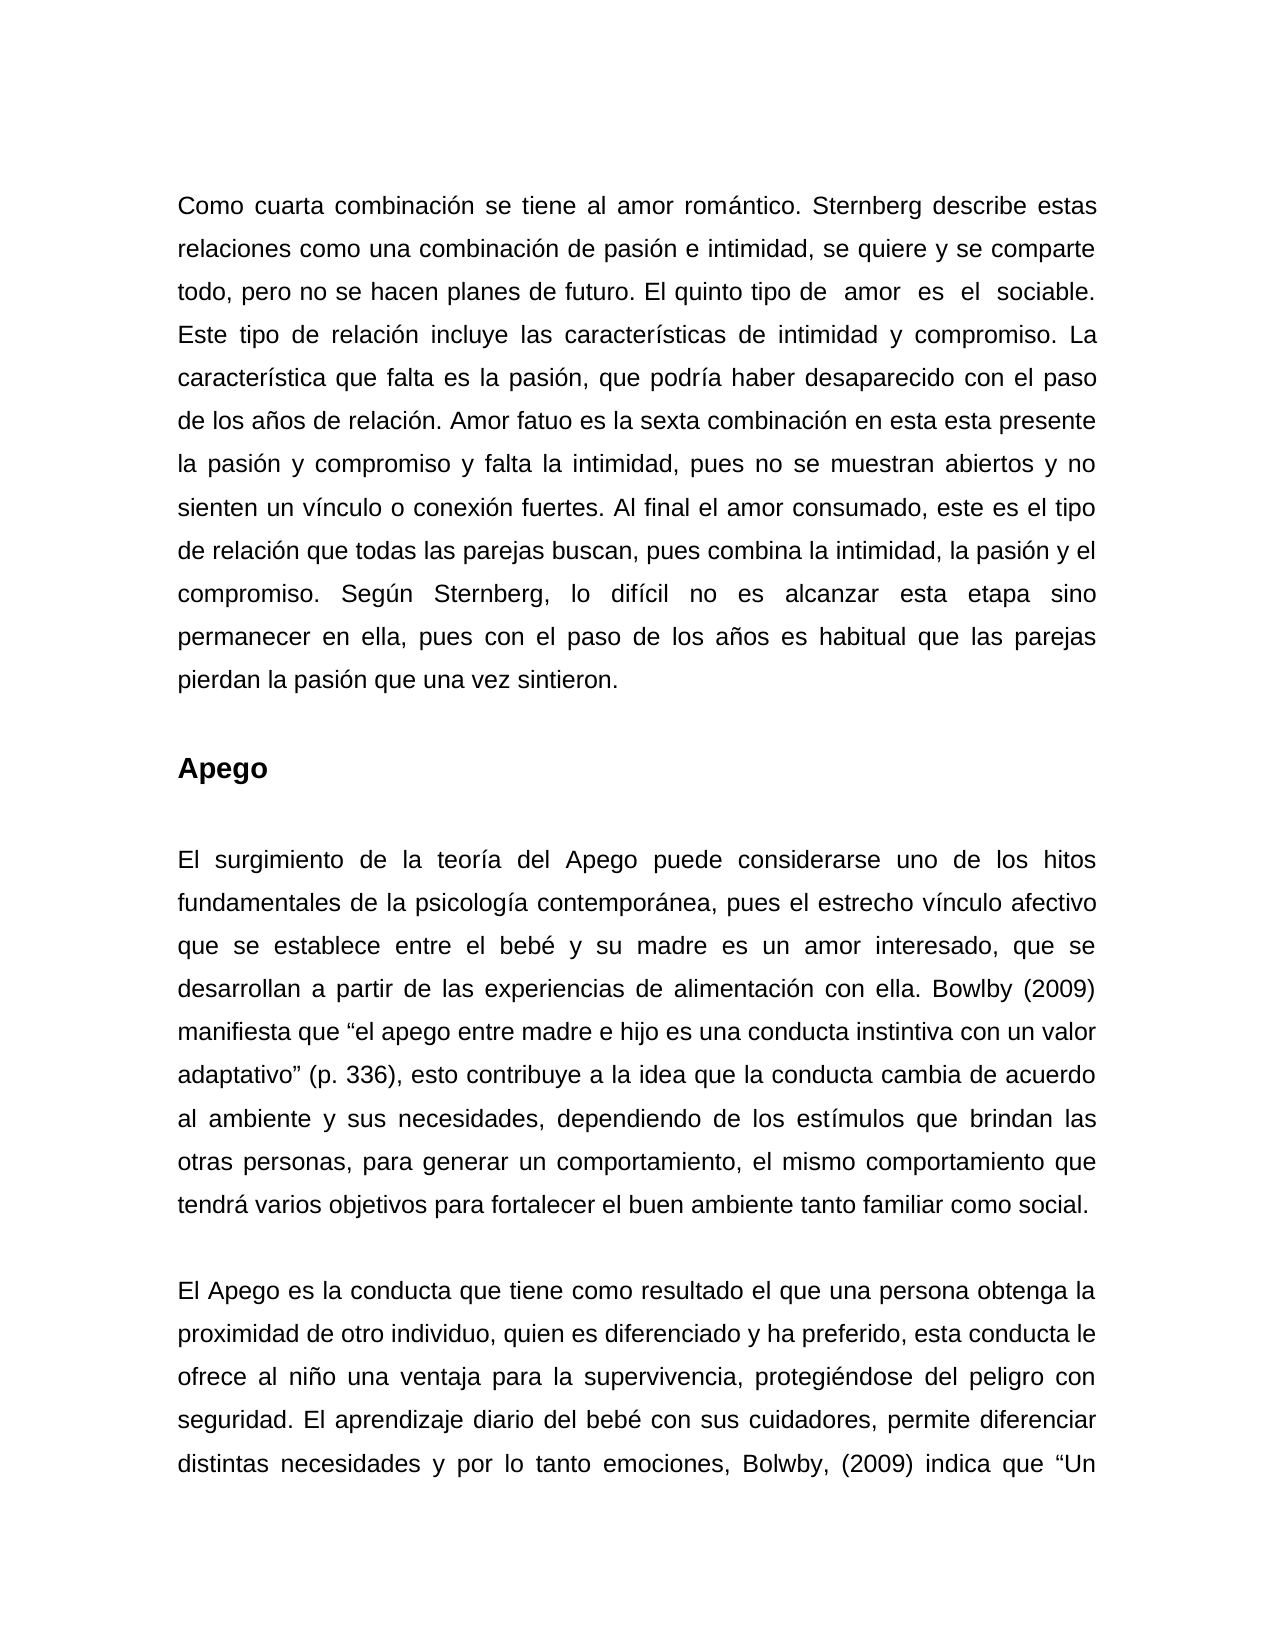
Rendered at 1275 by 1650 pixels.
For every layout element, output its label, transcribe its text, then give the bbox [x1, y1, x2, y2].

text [177, 1276, 1098, 1477]
text Como cuarta combinación se tiene al amor romántico. Sternberg describe estas relaciones como una combinación de pasión e intimidad, se quiere y se comparte todo, pero no se hacen planes de futuro. El quinto tipo de amor es el sociable. Este tipo de relación incluye las características de intimidad y compromiso. La característica que falta es la pasión, que podría haber desaparecido con el paso de los años de relación. Amor fatuo es la sexta combinación en esta esta presente la pasión y compromiso y falta la intimidad, pues no se muestran abiertos y no sienten un vínculo o conexión fuertes. Al final el amor consumado, este es el tipo de relación que todas las parejas buscan, pues combina la intimidad, la pasión y el compromiso. Según Sternberg, lo difícil no es alcanzar esta etapa sino permanecer en ella, pues con el paso de los años es habitual que las parejas pierdan la pasión que una vez sintieron. [177, 191, 1098, 694]
text Apego [177, 751, 1098, 785]
text El surgimiento de la teoría del Apego puede considerarse uno de los hitos fundamentales de la psicología contemporánea, pues el estrecho vínculo afectivo que se establece entre el bebé y su madre es un amor interesado, que se desarrollan a partir de las experiencias de alimentación con ella. Bowlby (2009) manifiesta que “el apego entre madre e hijo es una conducta instintiva con un valor adaptativo” (p. 336), esto contribuye a la idea que la conducta cambia de acuerdo al ambiente y sus necesidades, dependiendo de los estímulos que brindan las otras personas, para generar un comportamiento, el mismo comportamiento que tendrá varios objetivos para fortalecer el buen ambiente tanto familiar como social. [177, 845, 1098, 1218]
